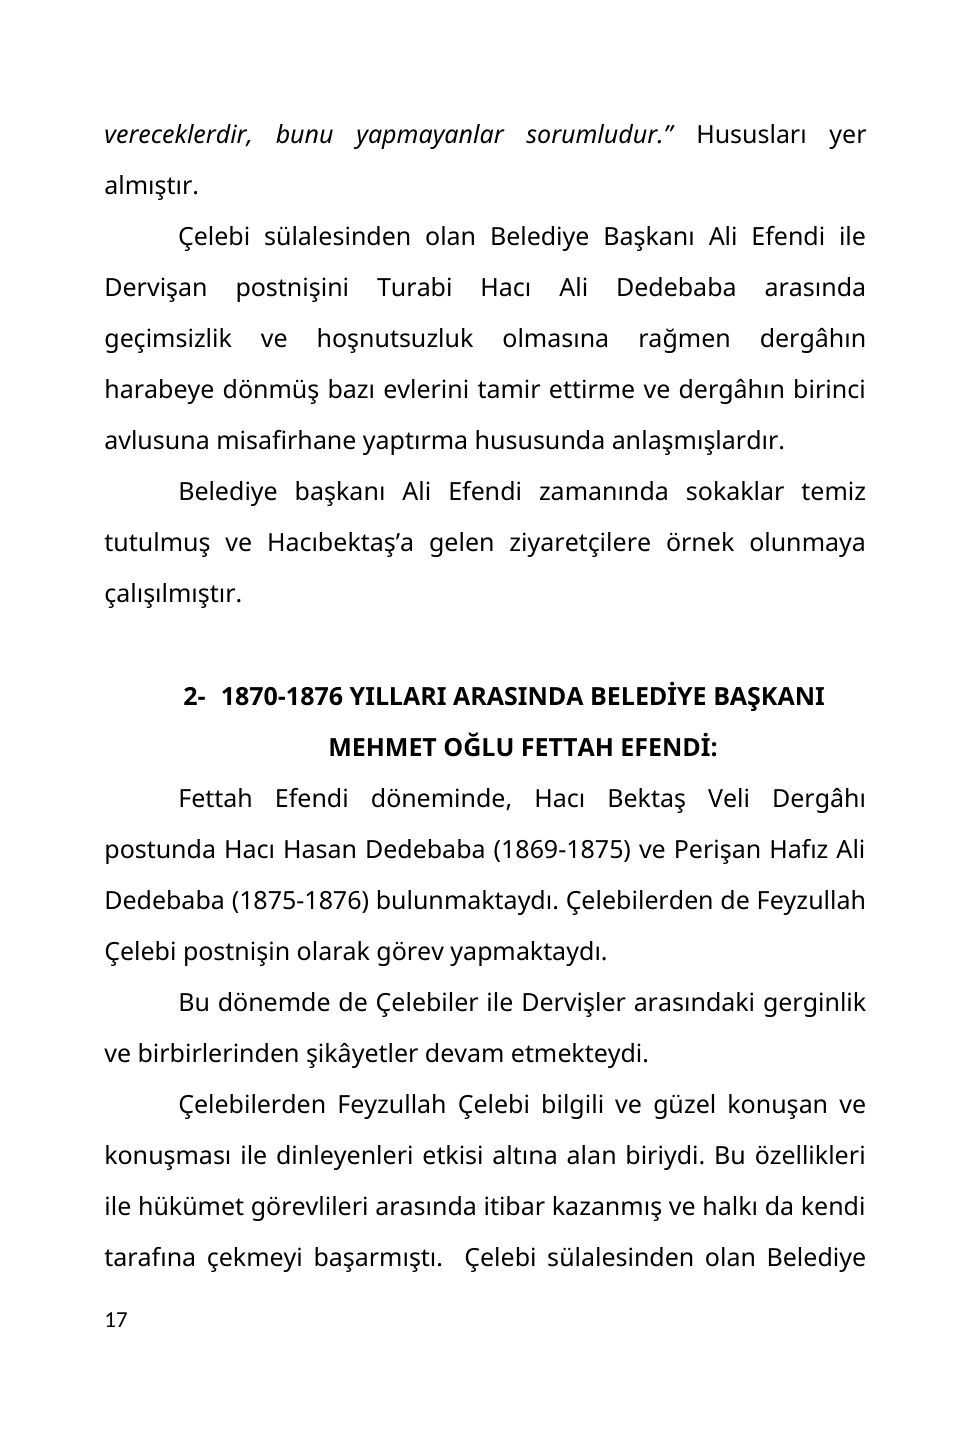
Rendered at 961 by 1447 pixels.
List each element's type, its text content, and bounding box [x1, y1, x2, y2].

text Bu dönemde de Çelebiler ile Dervişler arasındaki gerginlik ve birbirlerinden şikâyetler devam etmekteydi. [104, 984, 867, 1069]
text Fettah Efendi döneminde, Hacı Bektaş Veli Dergâhı postunda Hacı Hasan Dedebaba (1869-1875) ve Perişan Hafız Ali Dedebaba (1875-1876) bulunmaktaydı. Çelebilerden de Feyzullah Çelebi postnişin olarak görev yapmaktaydı. [104, 780, 867, 967]
list 1870-1876 YILLARI ARASINDA BELEDİYE BAŞKANI MEHMET OĞLU FETTAH EFENDİ: [142, 678, 867, 763]
text Çelebi sülalesinden olan Belediye Başkanı Ali Efendi ile Dervişan postnişini Turabi Hacı Ali Dedebaba arasında geçimsizlik ve hoşnutsuzluk olmasına rağmen dergâhın harabeye dönmüş bazı evlerini tamir ettirme ve dergâhın birinci avlusuna misafirhane yaptırma hususunda anlaşmışlardır. [104, 219, 867, 457]
text Belediye başkanı Ali Efendi zamanında sokaklar temiz tutulmuş ve Hacıbektaş’a gelen ziyaretçilere örnek olunmaya çalışılmıştır. [104, 474, 867, 610]
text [104, 1086, 867, 1274]
text c) Öküz, inek, koyun ve keçi alım satımlarında belediyenin kanuni hakkı olan paç parasını (vergi, damga resmi) belediyeye vereceklerdir, bunu yapmayanlar sorumludur.” Hususları yer almıştır. [104, 117, 867, 202]
